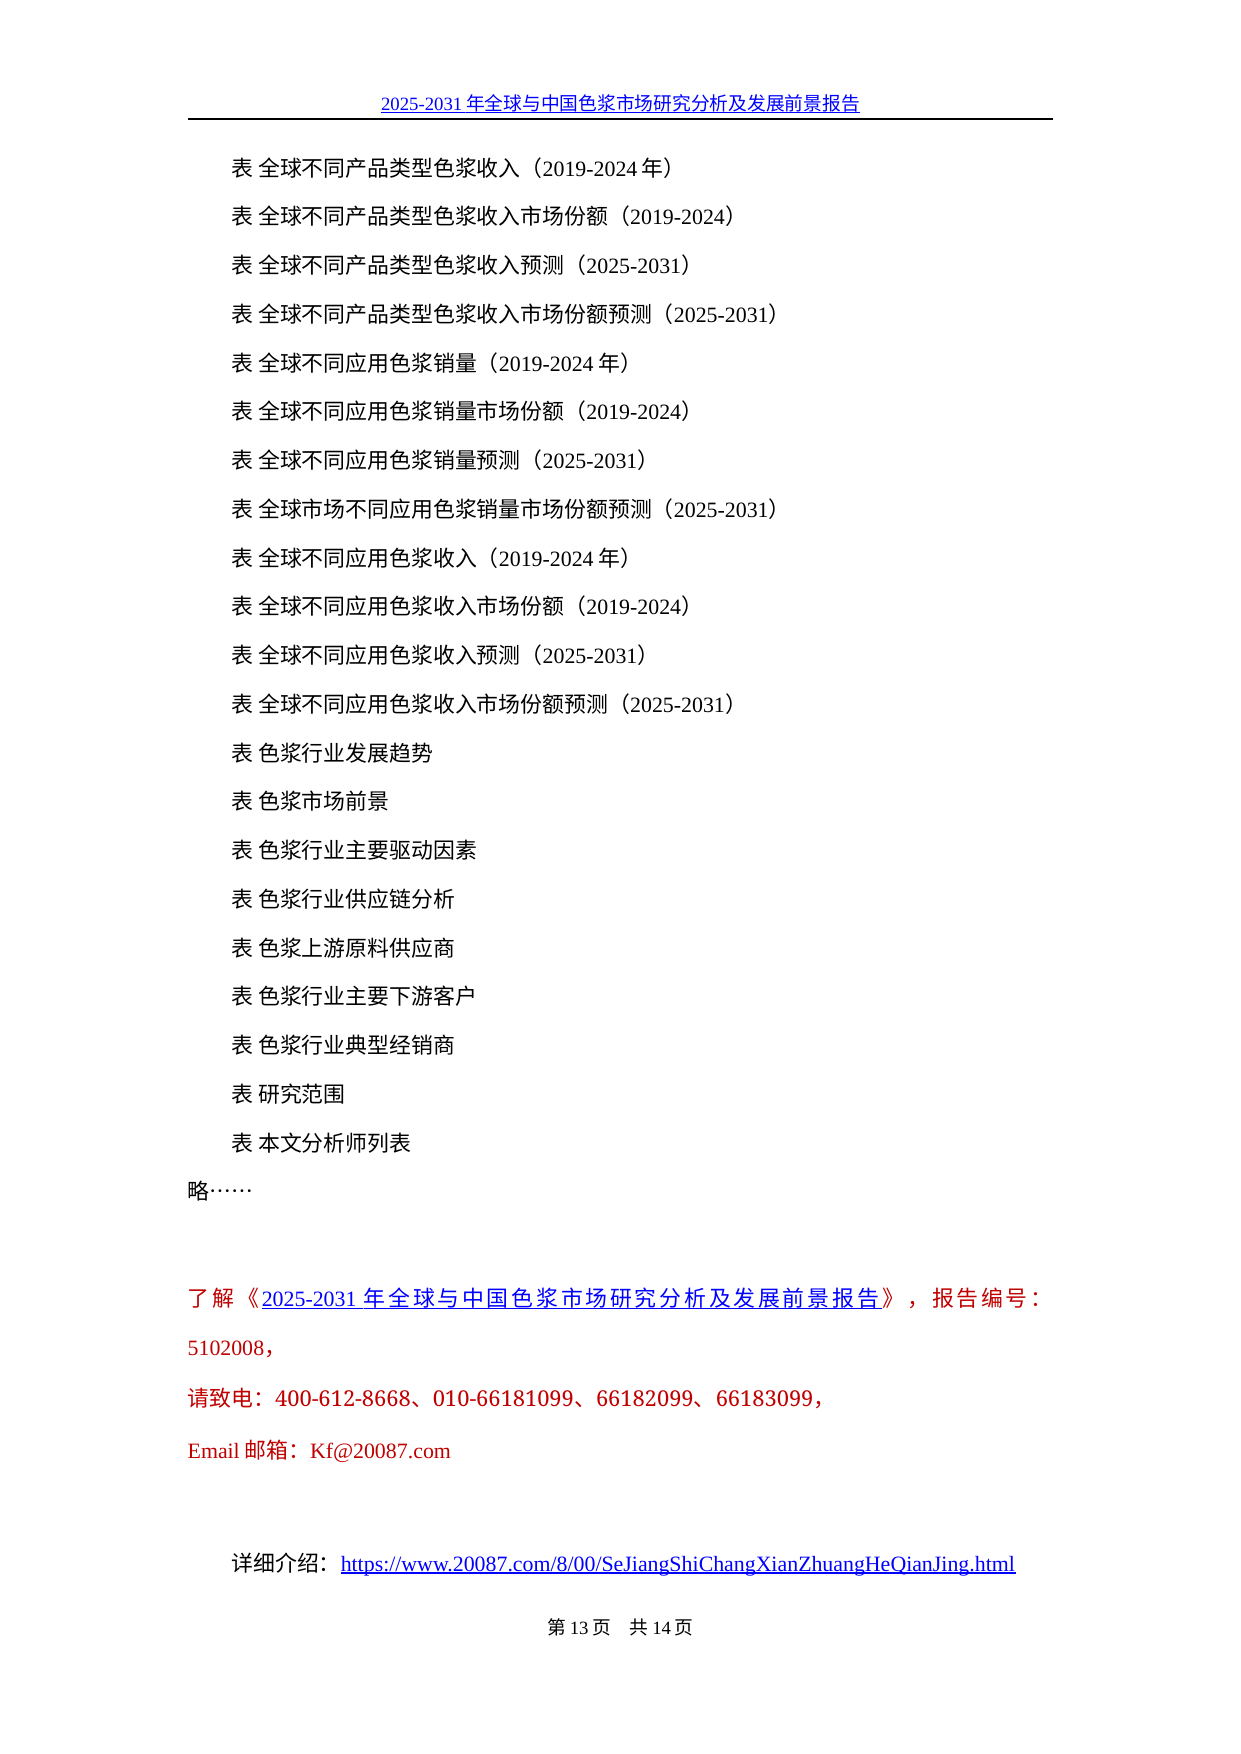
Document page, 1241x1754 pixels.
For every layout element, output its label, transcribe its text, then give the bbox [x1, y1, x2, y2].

text 请致电：400-612-8668、010-66181099、66182099、66183099， [187, 1381, 1053, 1413]
text 了解《2025-2031年全球与中国色浆市场研究分析及发展前景报告》，报告编号：5102008， [187, 1280, 1053, 1362]
text Email邮箱：Kf@20087.com [187, 1432, 1053, 1465]
text 详细介绍：https://www.20087.com/8/00/SeJiangShiChangXianZhuangHeQianJing.html [187, 1545, 1053, 1578]
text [187, 150, 1053, 1206]
